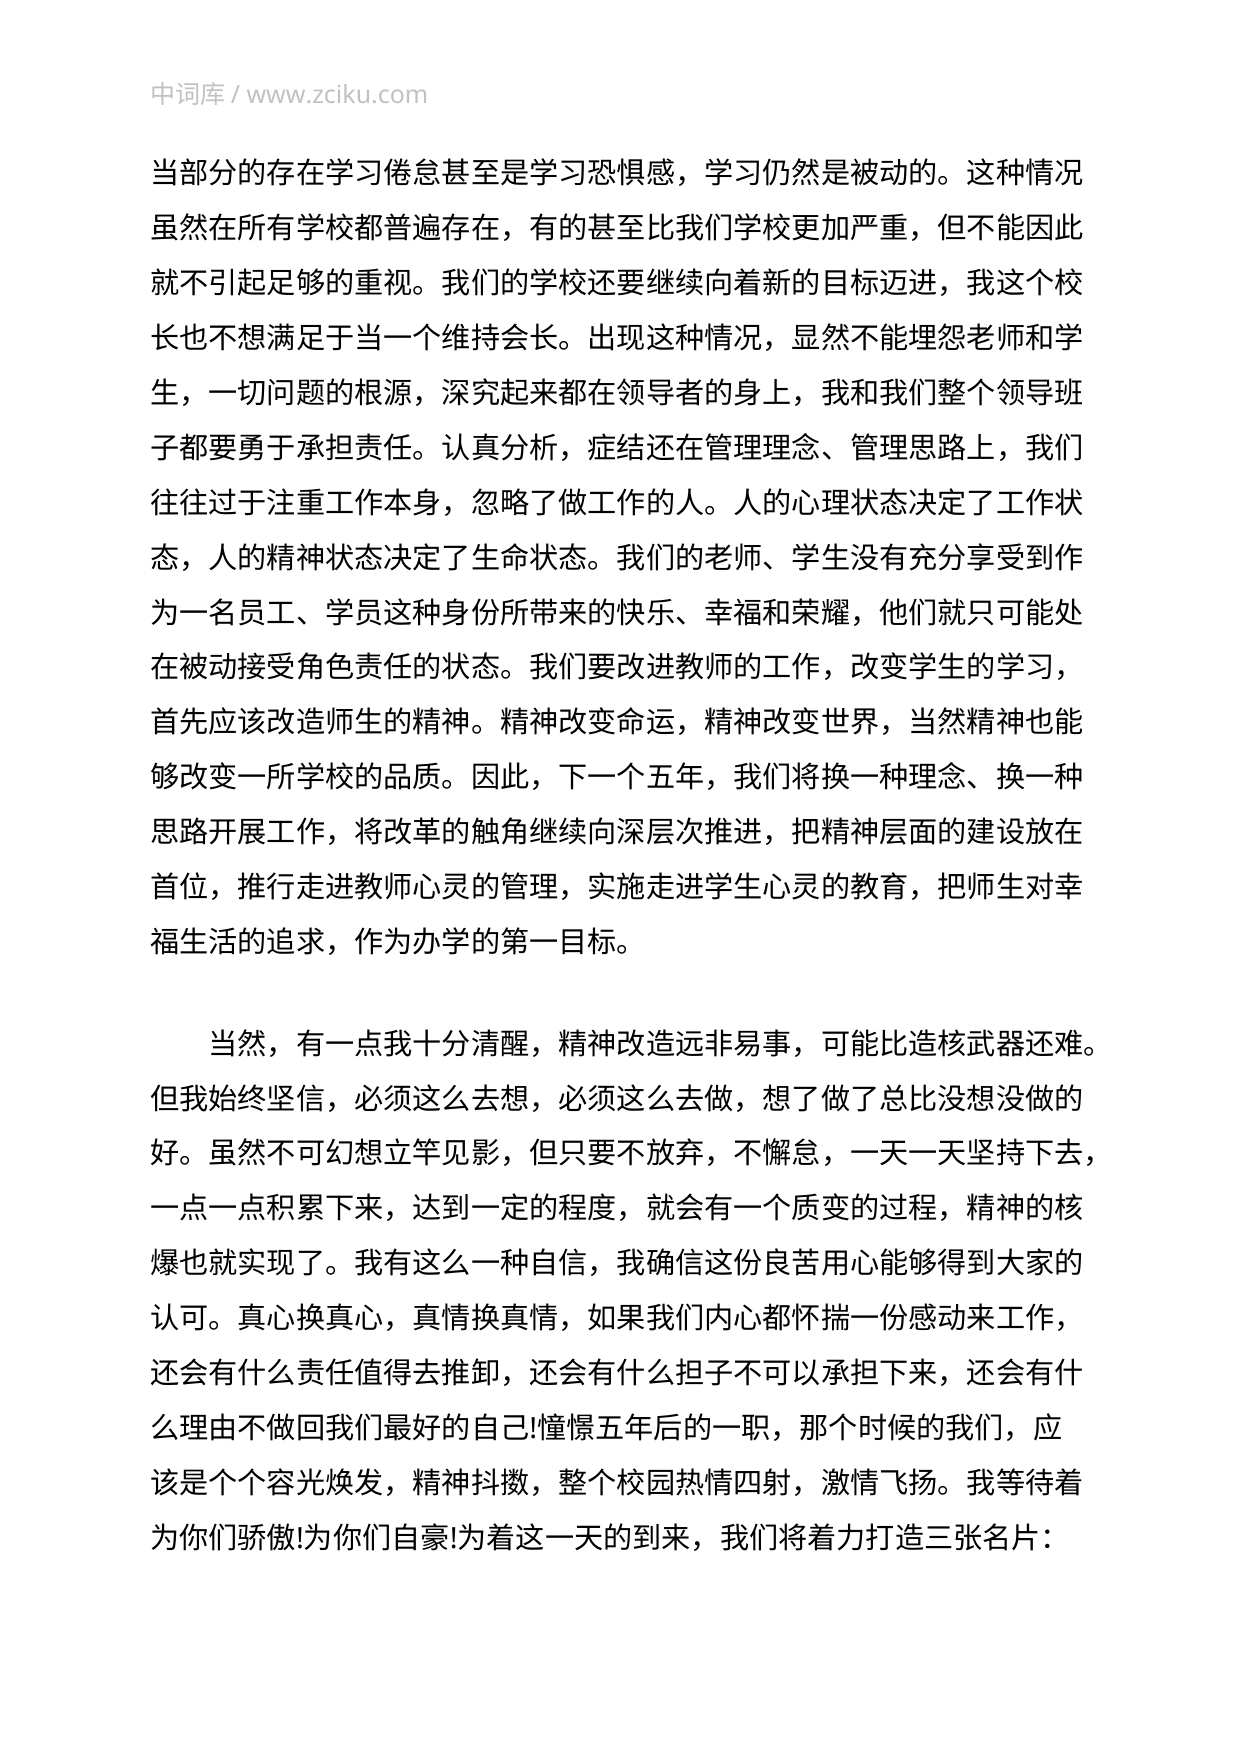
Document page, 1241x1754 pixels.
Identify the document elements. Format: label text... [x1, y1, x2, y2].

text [150, 150, 1090, 961]
text 当然，有一点我十分清醒，精神改造远非易事，可能比造核武器还难。但我始终坚信，必须这么去想，必须这么去做，想了做了总比没想没做的好。虽然不可幻想立竿见影，但只要不放弃，不懈怠，一天一天坚持下去，一点一点积累下来，达到一定的程度，就会有一个质变的过程，精神的核爆也就实现了。我有这么一种自信，我确信这份良苦用心能够得到大家的认可。真心换真心，真情换真情，如果我们内心都怀揣一份感动来工作，还会有什么责任值得去推卸，还会有什么担子不可以承担下来，还会有什么理由不做回我们最好的自己!憧憬五年后的一职，那个时候的我们，应该是个个容光焕发，精神抖擞，整个校园热情四射，激情飞扬。我等待着为你们骄傲!为你们自豪!为着这一天的到来，我们将着力打造三张名片： [150, 1020, 1090, 1557]
